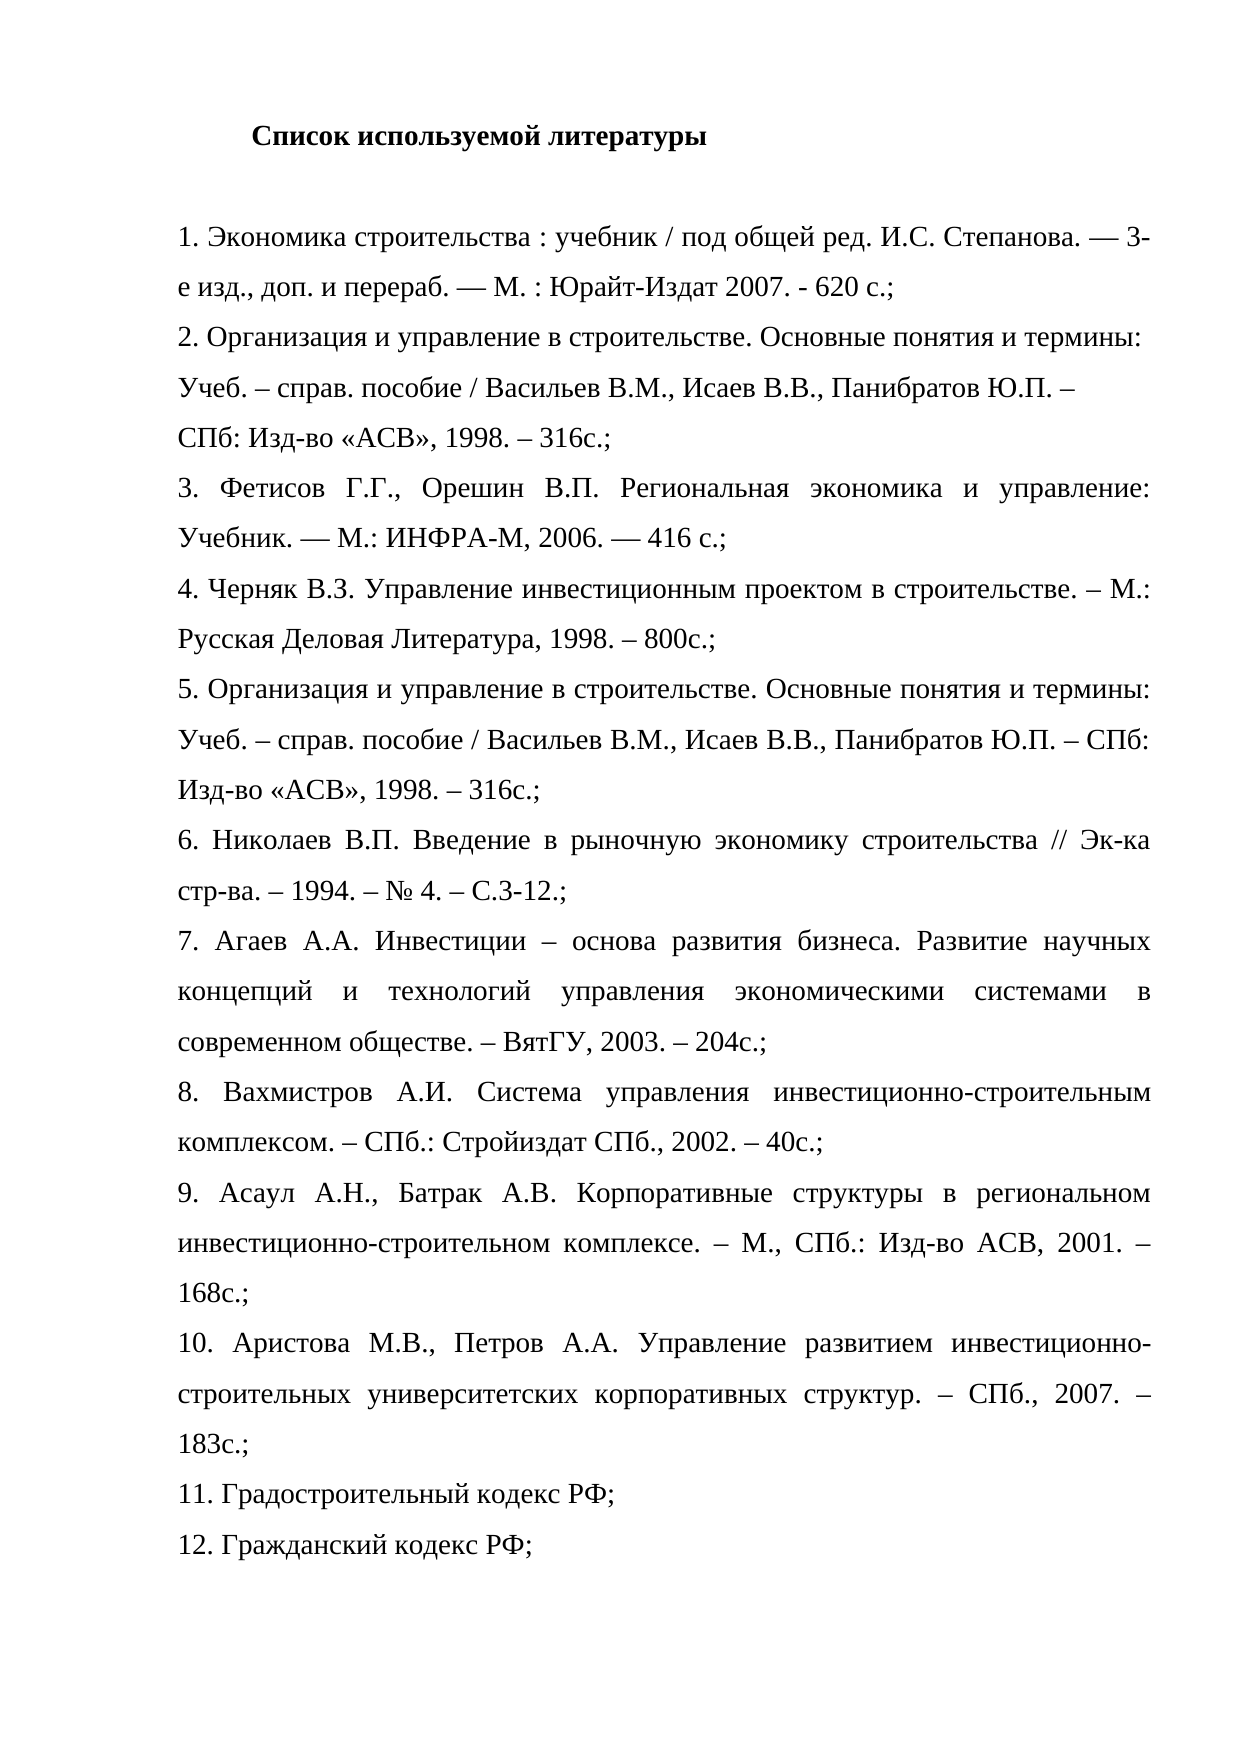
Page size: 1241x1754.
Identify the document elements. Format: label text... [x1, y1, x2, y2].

text 10. Аристова М.В., Петров А.А. Управление развитием инвестиционно-строительных университетских корпоративных структур. – СПб., 2007. – 183с.; [177, 1326, 1152, 1460]
text Список используемой литературы [177, 118, 1152, 152]
text 9. Асаул А.Н., Батрак А.В. Корпоративные структуры в региональном инвестиционно-строительном комплексе. – М., СПб.: Изд-во АСВ, 2001. – 168с.; [177, 1175, 1152, 1309]
text 3. Фетисов Г.Г., Орешин В.П. Региональная экономика и управление: Учебник. — М.: ИНФРА-М, 2006. — 416 с.; [177, 470, 1152, 554]
text 8. Вахмистров А.И. Система управления инвестиционно-строительным комплексом. – СПб.: Стройиздат СПб., 2002. – 40с.; [177, 1074, 1152, 1158]
text 11. Градостроительный кодекс РФ; [177, 1477, 1152, 1510]
text 5. Организация и управление в строительстве. Основные понятия и термины: Учеб. – справ. пособие / Васильев В.М., Исаев В.В., Панибратов Ю.П. – СПб: Изд-во «АСВ», 1998. – 316с.; [177, 672, 1152, 806]
text Учеб. – справ. пособие / Васильев В.М., Исаев В.В., Панибратов Ю.П. – [177, 370, 1152, 403]
text 2. Организация и управление в строительстве. Основные понятия и термины: [177, 319, 1152, 353]
text 1. Экономика строительства : учебник / под общей ред. И.С. Степанова. — 3-е изд., доп. и перераб. — М. : Юрайт-Издат 2007. - 620 с.; [177, 219, 1152, 303]
text 6. Николаев В.П. Введение в рыночную экономику строительства // Эк-ка стр-ва. – 1994. – № 4. – С.3-12.; [177, 822, 1152, 906]
text 7. Агаев А.А. Инвестиции – основа развития бизнеса. Развитие научных концепций и технологий управления экономическими системами в современном обществе. – ВятГУ, 2003. – 204с.; [177, 923, 1152, 1057]
text СПб: Изд-во «АСВ», 1998. – 316с.; [177, 420, 1152, 453]
text 4. Черняк В.З. Управление инвестиционным проектом в строительстве. – М.: Русская Деловая Литература, 1998. – 800с.; [177, 571, 1152, 655]
text 12. Гражданский кодекс РФ; [177, 1527, 1152, 1560]
